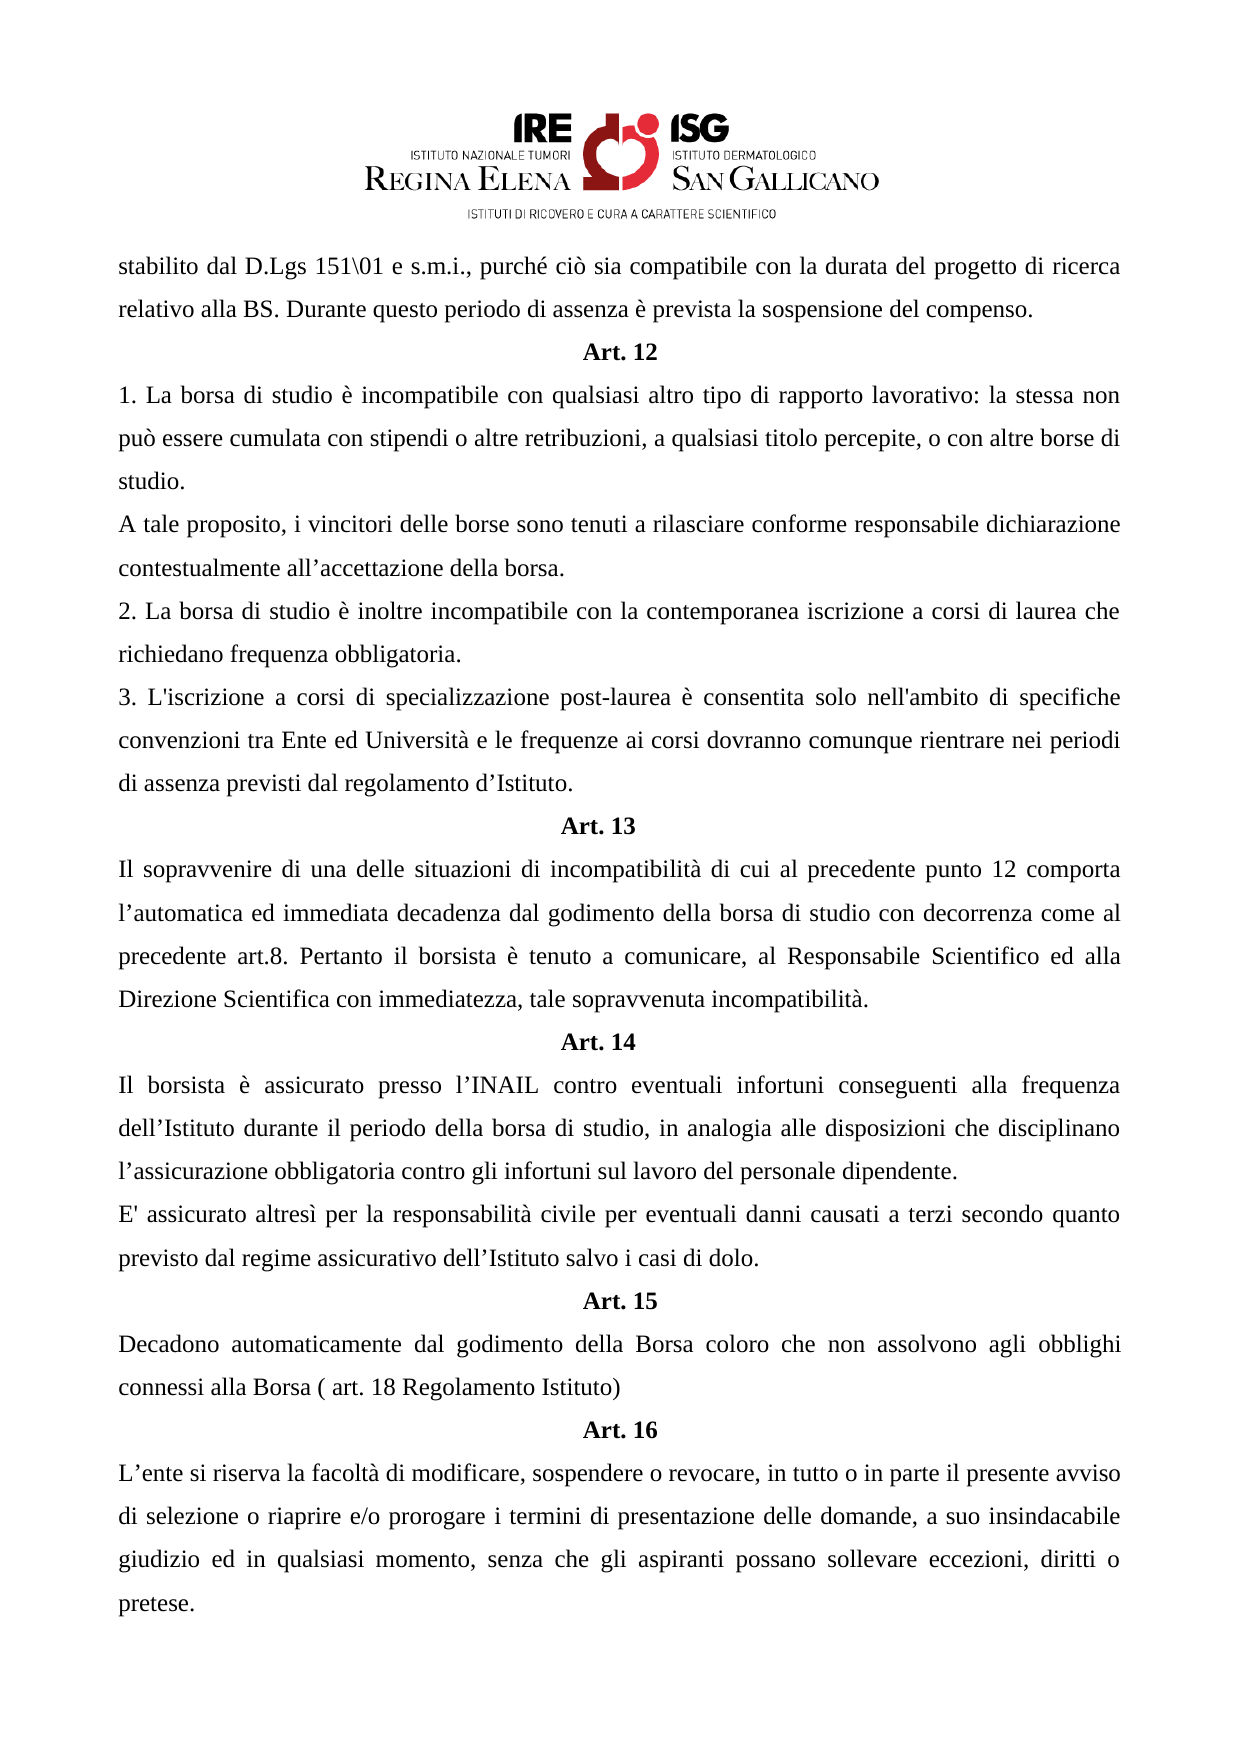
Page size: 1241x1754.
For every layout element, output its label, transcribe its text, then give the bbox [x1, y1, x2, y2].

text Art. 12 [118, 337, 1122, 366]
text Art. 13 [118, 811, 1122, 840]
text Art. 16 [118, 1415, 1122, 1444]
picture [118, 73, 1123, 251]
text Il borsista è assicurato presso l’INAIL contro eventuali infortuni conseguenti alla frequenza dell’Istituto durante il periodo della borsa di studio, in analogia alle disposizioni che disciplinano l’assicurazione obbligatoria contro gli infortuni sul lavoro del personale dipendente. [118, 1070, 1122, 1185]
text 3. L'iscrizione a corsi di specializzazione post-laurea è consentita solo nell'ambito di specifiche convenzioni tra Ente ed Università e le frequenze ai corsi dovranno comunque rientrare nei periodi di assenza previsti dal regolamento d’Istituto. [118, 682, 1122, 797]
text 2. La borsa di studio è inoltre incompatibile con la contemporanea iscrizione a corsi di laurea che richiedano frequenza obbligatoria. [118, 596, 1122, 668]
text L’ente si riserva la facoltà di modificare, sospendere o revocare, in tutto o in parte il presente avviso di selezione o riaprire e/o prorogare i termini di presentazione delle domande, a suo insindacabile giudizio ed in qualsiasi momento, senza che gli aspiranti possano sollevare eccezioni, diritti o pretese. [118, 1458, 1122, 1616]
text Il sopravvenire di una delle situazioni di incompatibilità di cui al precedente punto 12 comporta l’automatica ed immediata decadenza dal godimento della borsa di studio con decorrenza come al precedente art.8. Pertanto il borsista è tenuto a comunicare, al Responsabile Scientifico ed alla Direzione Scientifica con immediatezza, tale sopravvenuta incompatibilità. [118, 854, 1122, 1013]
text A tale proposito, i vincitori delle borse sono tenuti a rilasciare conforme responsabile dichiarazione contestualmente all’accettazione della borsa. [118, 509, 1122, 581]
text Art. 15 [118, 1286, 1122, 1314]
text E' assicurato altresì per la responsabilità civile per eventuali danni causati a terzi secondo quanto previsto dal regime assicurativo dell’Istituto salvo i casi di dolo. [118, 1199, 1122, 1271]
text 1. La borsa di studio è incompatibile con qualsiasi altro tipo di rapporto lavorativo: la stessa non può essere cumulata con stipendi o altre retribuzioni, a qualsiasi titolo percepite, o con altre borse di studio. [118, 380, 1122, 495]
text Decadono automaticamente dal godimento della Borsa coloro che non assolvono agli obblighi connessi alla Borsa ( art. 18 Regolamento Istituto) [118, 1329, 1122, 1401]
text Art. 14 [118, 1027, 1122, 1056]
